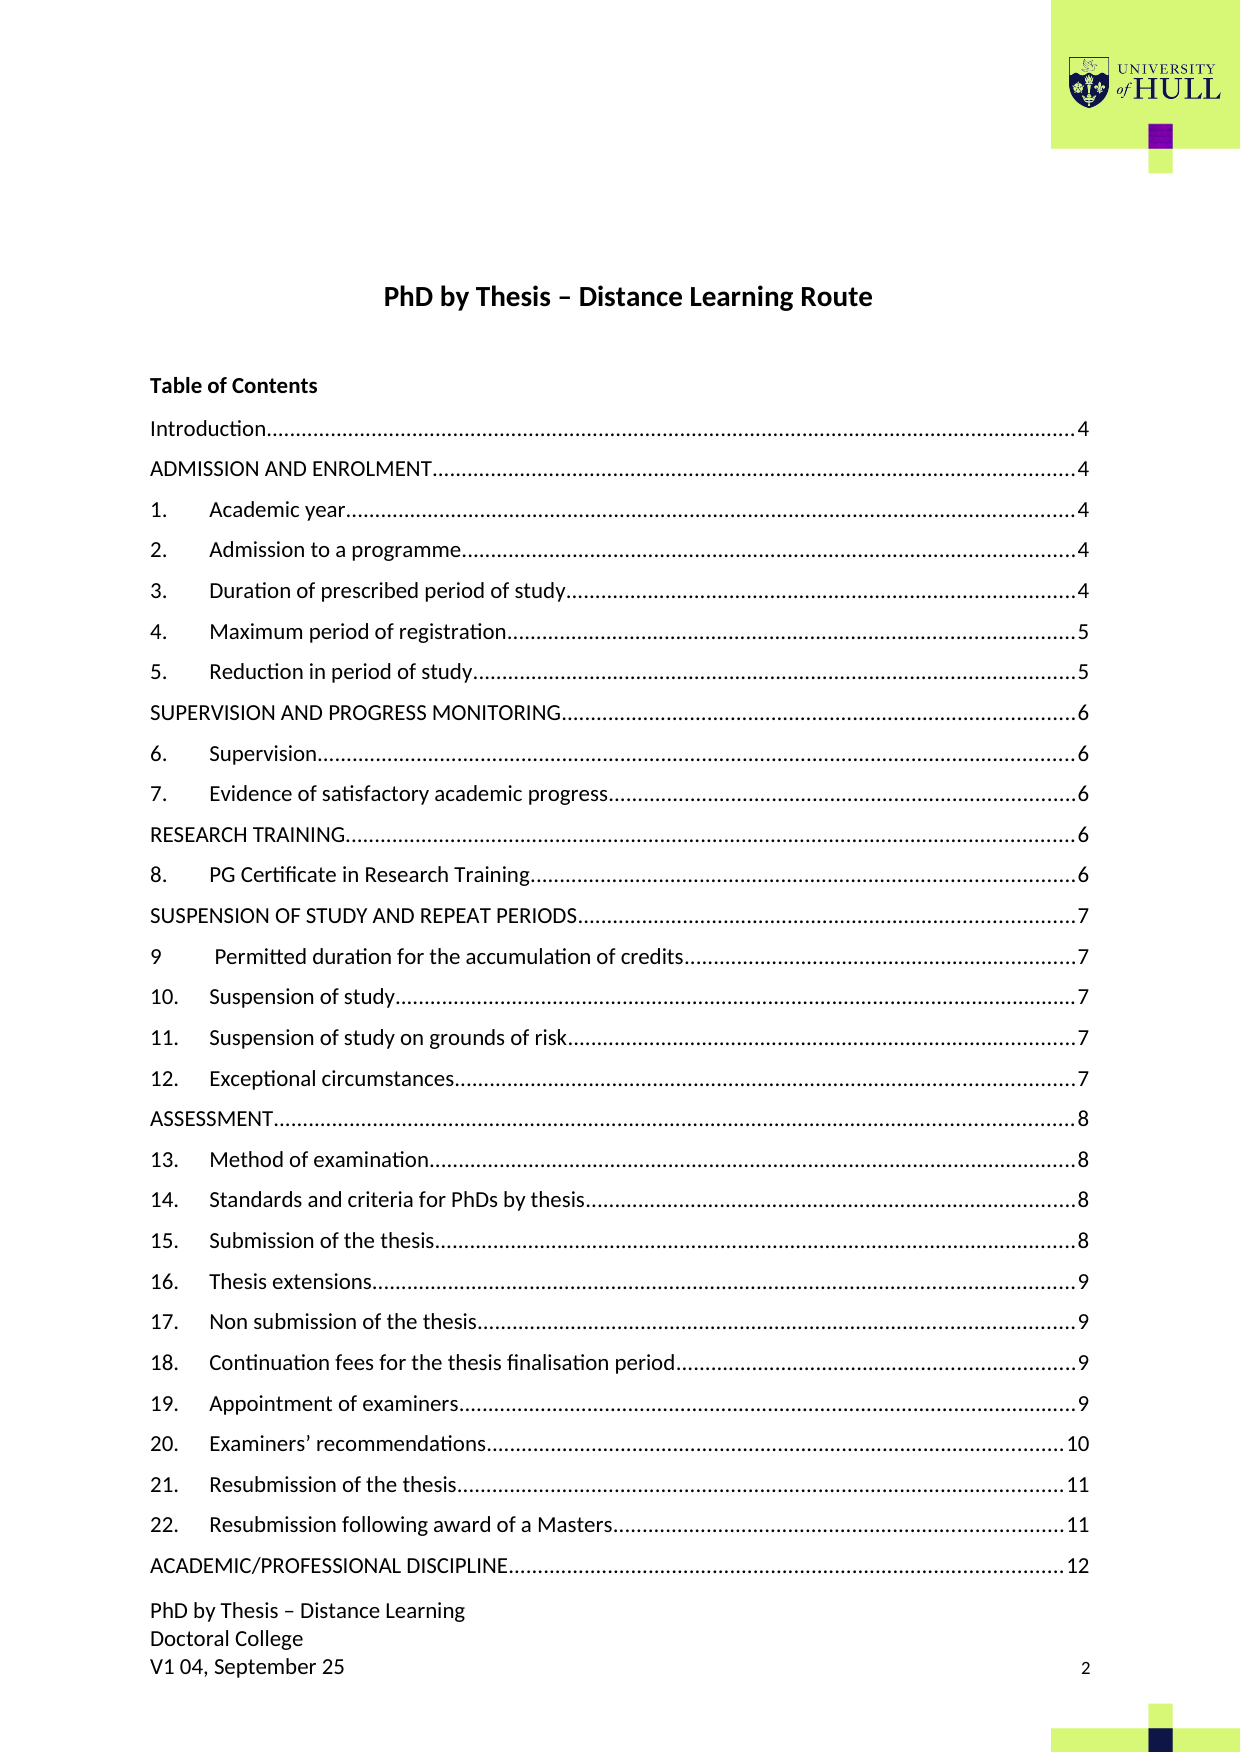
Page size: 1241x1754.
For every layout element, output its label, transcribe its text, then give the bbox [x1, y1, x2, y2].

table_header Route [150, 195, 1106, 318]
picture [1051, 0, 1241, 1751]
